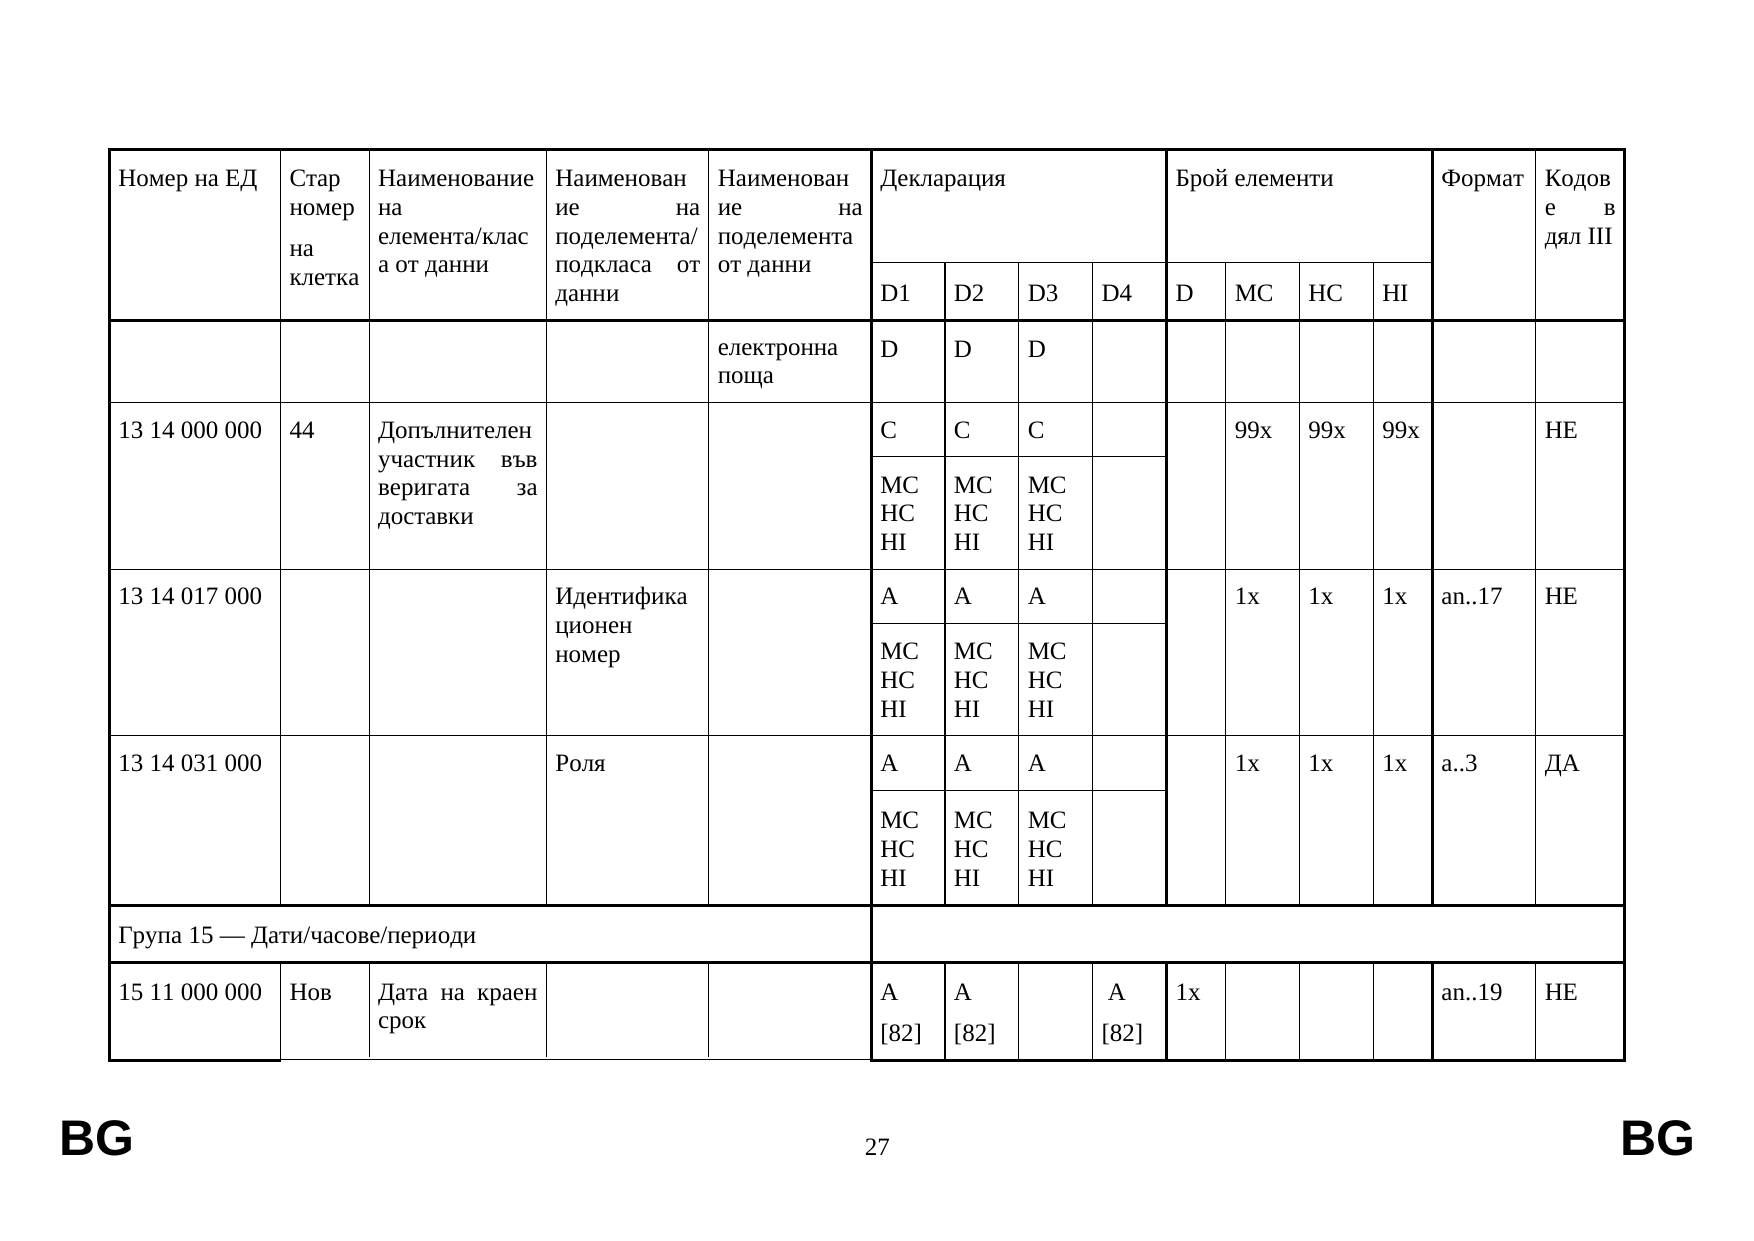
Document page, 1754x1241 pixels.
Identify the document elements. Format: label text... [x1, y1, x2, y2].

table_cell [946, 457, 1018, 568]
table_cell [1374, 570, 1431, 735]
table_cell D1 [873, 263, 944, 319]
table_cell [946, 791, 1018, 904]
table_header Наименование на елемента/класа от данни [370, 151, 546, 319]
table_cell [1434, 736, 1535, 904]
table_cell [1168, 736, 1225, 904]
table_cell [1434, 262, 1535, 319]
table_cell HI [1374, 263, 1431, 319]
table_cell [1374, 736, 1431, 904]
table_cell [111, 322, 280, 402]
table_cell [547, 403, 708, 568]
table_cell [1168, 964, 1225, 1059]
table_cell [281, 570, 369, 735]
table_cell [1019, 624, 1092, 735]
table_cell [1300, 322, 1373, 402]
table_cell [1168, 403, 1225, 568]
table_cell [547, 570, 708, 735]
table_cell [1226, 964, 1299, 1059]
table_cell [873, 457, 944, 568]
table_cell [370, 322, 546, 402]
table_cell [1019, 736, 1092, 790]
table_header Наименование на поделемента/подкласа от данни [547, 151, 708, 319]
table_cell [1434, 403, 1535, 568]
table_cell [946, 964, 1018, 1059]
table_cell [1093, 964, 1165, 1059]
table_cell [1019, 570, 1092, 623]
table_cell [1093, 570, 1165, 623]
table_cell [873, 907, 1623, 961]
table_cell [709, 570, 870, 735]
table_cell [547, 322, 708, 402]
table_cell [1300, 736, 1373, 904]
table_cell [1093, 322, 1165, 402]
table_cell D4 [1093, 263, 1165, 319]
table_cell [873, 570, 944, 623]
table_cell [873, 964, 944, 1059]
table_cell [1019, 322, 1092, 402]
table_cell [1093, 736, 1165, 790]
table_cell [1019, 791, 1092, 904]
table_header Брой елементи [1168, 151, 1431, 262]
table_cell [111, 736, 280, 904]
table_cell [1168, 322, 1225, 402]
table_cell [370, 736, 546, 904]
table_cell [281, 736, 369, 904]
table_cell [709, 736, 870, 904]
table_cell D [1168, 263, 1225, 319]
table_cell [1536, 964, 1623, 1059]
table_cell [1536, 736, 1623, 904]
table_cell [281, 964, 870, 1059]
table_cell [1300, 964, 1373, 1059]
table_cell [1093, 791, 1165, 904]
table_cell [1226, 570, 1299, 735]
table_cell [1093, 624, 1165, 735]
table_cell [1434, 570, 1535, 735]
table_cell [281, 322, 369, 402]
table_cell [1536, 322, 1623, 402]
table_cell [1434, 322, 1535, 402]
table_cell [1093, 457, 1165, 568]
table_cell [1536, 262, 1623, 319]
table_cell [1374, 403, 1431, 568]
table_header Декларация [873, 151, 1165, 262]
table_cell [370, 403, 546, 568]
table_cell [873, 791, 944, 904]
table_header Формат [1434, 151, 1535, 262]
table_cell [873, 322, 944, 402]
table_header Стар номер на клетка [281, 151, 369, 319]
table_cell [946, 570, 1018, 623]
table_header Номер на ЕД [111, 151, 280, 319]
table_cell D2 [946, 263, 1018, 319]
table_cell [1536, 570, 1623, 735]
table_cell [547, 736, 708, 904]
table_cell MC [1226, 263, 1299, 319]
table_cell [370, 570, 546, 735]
table_header Наименование на поделемента от данни [709, 151, 870, 319]
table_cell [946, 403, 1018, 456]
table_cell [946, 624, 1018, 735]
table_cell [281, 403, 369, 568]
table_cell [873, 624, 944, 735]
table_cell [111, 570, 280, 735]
table_header Кодове в дял III [1536, 151, 1623, 262]
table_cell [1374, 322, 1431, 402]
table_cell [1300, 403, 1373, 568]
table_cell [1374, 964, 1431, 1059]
table_cell D3 [1019, 263, 1092, 319]
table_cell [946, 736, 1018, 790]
table_cell HC [1300, 263, 1373, 319]
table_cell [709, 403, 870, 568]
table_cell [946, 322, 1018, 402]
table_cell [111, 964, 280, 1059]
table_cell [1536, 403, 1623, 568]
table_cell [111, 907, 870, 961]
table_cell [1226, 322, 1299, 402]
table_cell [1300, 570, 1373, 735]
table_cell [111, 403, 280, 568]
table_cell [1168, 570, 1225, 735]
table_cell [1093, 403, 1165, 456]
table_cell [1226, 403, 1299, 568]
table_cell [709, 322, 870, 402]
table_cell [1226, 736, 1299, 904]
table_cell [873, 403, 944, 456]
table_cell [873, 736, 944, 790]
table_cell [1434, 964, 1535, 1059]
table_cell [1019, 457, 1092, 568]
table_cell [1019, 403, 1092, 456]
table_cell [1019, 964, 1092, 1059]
